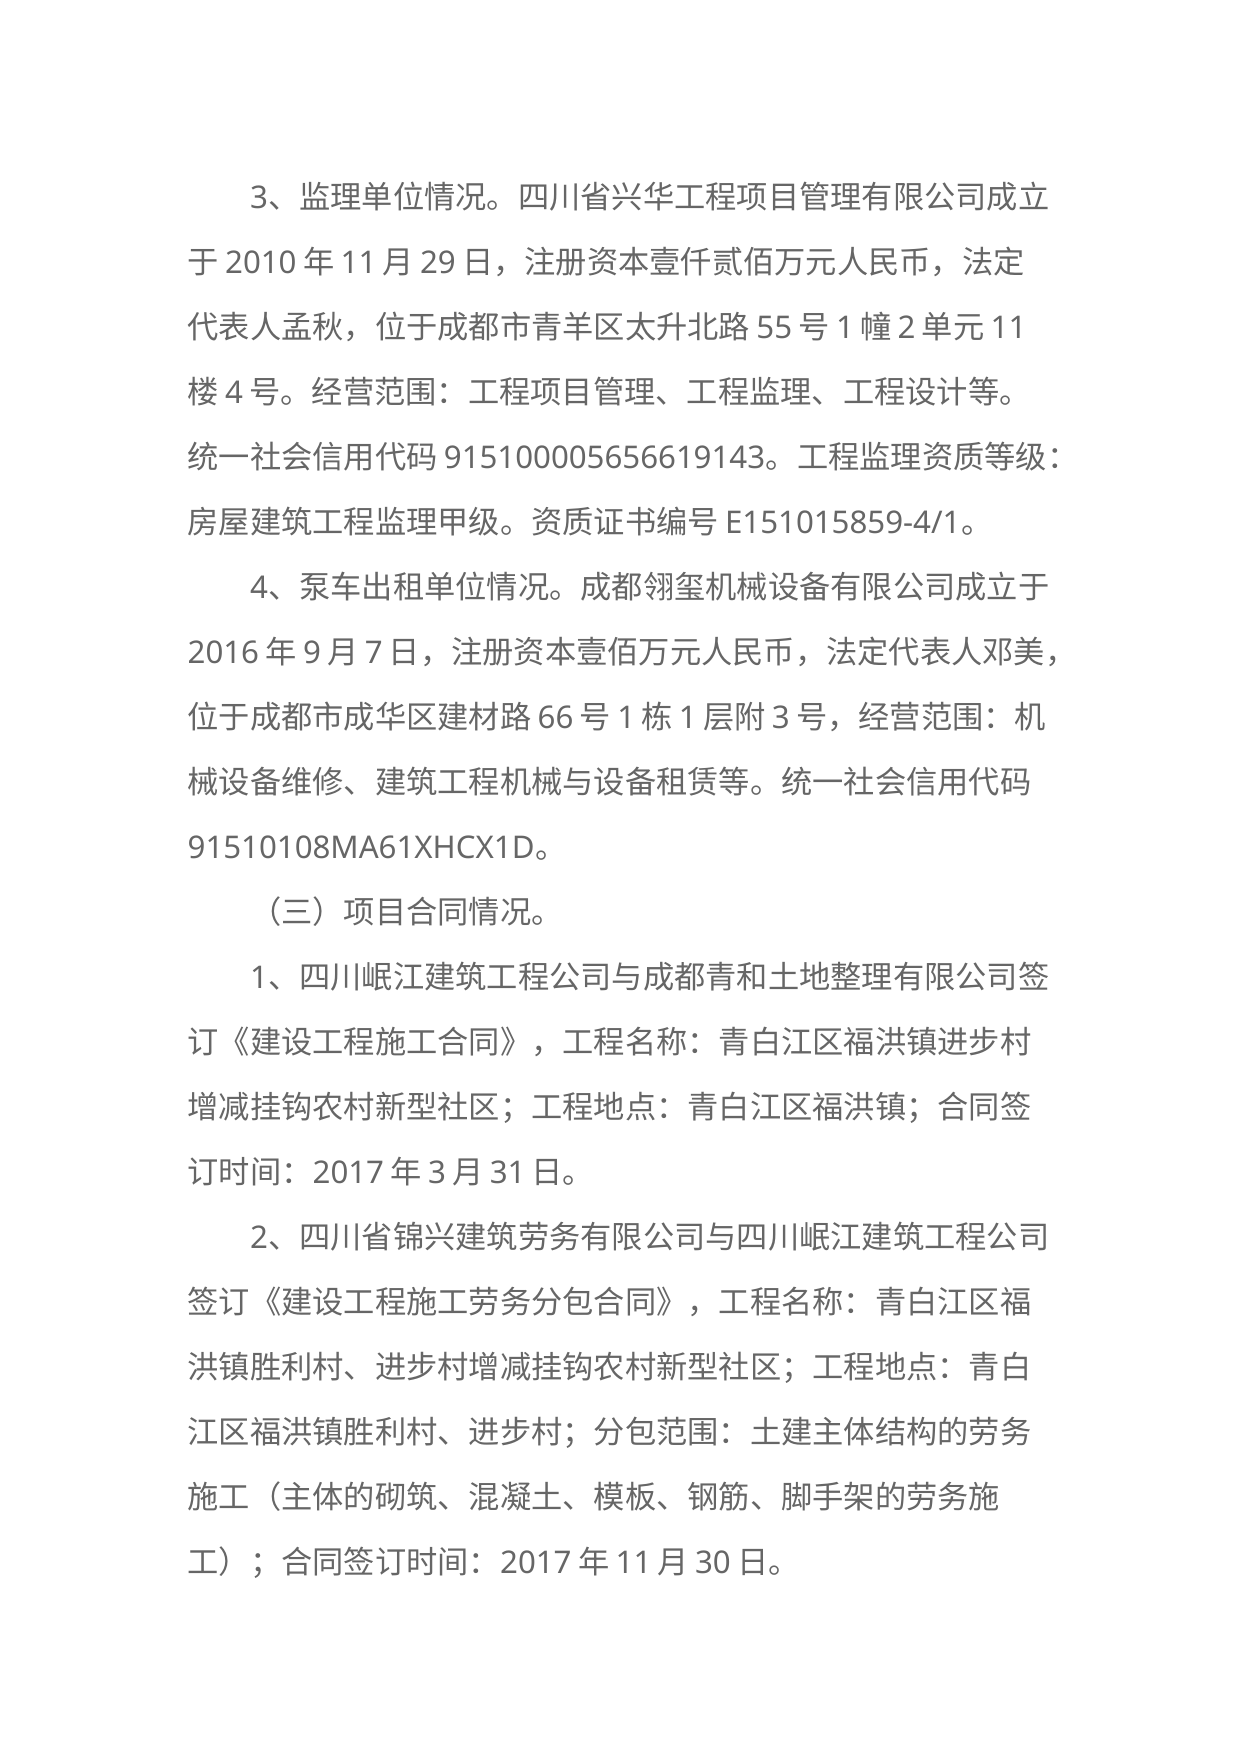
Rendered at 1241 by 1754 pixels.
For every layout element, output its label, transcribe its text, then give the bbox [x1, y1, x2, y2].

text 2、四川省锦兴建筑劳务有限公司与四川岷江建筑工程公司签订《建设工程施工劳务分包合同》，工程名称：青白江区福洪镇胜利村、进步村增减挂钩农村新型社区；工程地点：青白江区福洪镇胜利村、进步村；分包范围：土建主体结构的劳务施工（主体的砌筑、混凝土、模板、钢筋、脚手架的劳务施工）；合同签订时间：2017年11月30日。 [187, 1202, 1053, 1592]
text 1、四川岷江建筑工程公司与成都青和土地整理有限公司签订《建设工程施工合同》，工程名称：青白江区福洪镇进步村增减挂钩农村新型社区；工程地点：青白江区福洪镇；合同签订时间：2017年3月31日。 [187, 942, 1053, 1202]
text 3、监理单位情况。四川省兴华工程项目管理有限公司成立于2010年11月29日，注册资本壹仟贰佰万元人民币，法定代表人孟秋，位于成都市青羊区太升北路55号1幢2单元11楼4号。经营范围：工程项目管理、工程监理、工程设计等。统一社会信用代码915100005656619143。工程监理资质等级：房屋建筑工程监理甲级。资质证书编号E151015859-4/1。 [187, 162, 1053, 552]
text （三）项目合同情况。 [187, 877, 1053, 942]
text 4、泵车出租单位情况。成都翎玺机械设备有限公司成立于2016年9月7日，注册资本壹佰万元人民币，法定代表人邓美，位于成都市成华区建材路66号1栋1层附3号，经营范围：机械设备维修、建筑工程机械与设备租赁等。统一社会信用代码91510108MA61XHCX1D。 [187, 552, 1053, 877]
